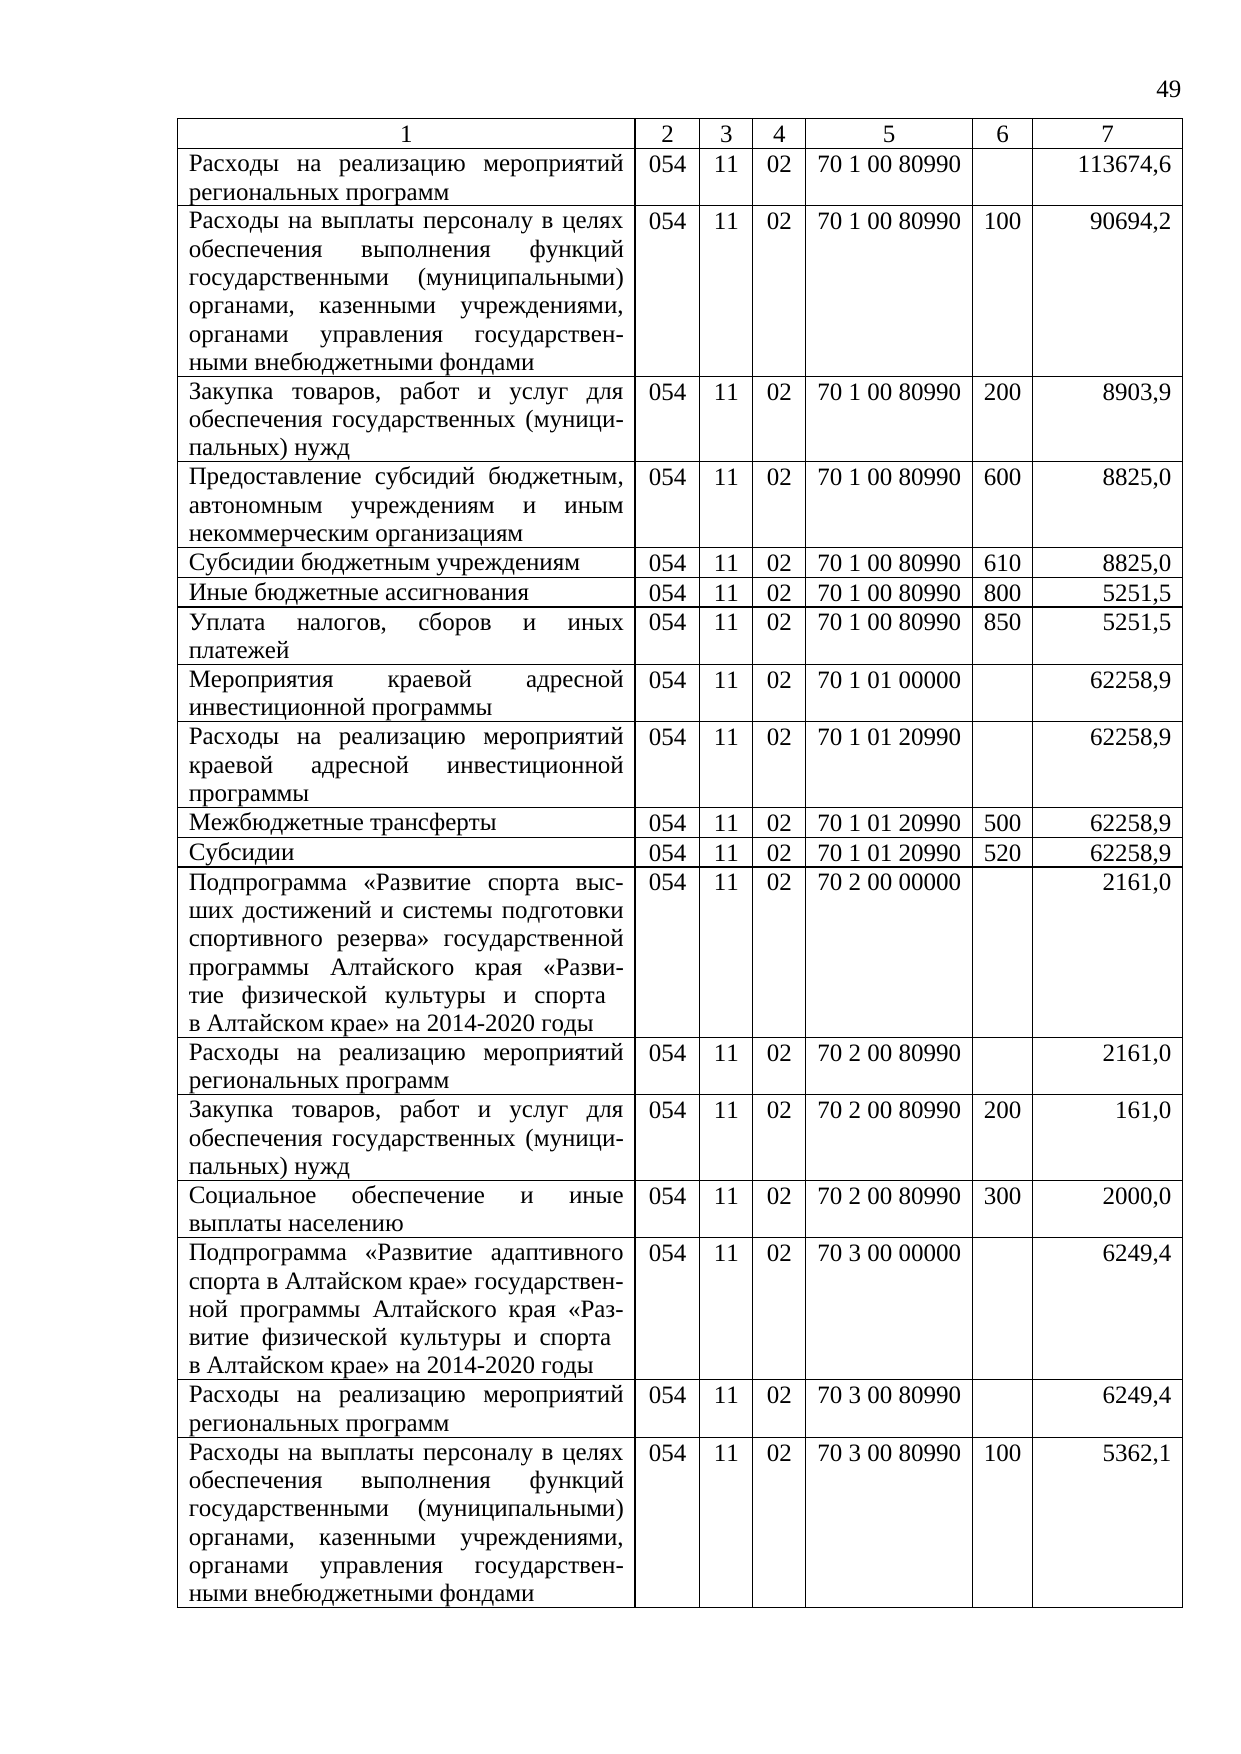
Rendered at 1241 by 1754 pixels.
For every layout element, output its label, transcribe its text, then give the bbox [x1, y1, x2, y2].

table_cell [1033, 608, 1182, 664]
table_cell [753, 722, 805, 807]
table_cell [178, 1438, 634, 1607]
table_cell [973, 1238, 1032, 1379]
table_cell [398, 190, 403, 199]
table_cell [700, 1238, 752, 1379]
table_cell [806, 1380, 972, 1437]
table_header 3 [700, 119, 752, 148]
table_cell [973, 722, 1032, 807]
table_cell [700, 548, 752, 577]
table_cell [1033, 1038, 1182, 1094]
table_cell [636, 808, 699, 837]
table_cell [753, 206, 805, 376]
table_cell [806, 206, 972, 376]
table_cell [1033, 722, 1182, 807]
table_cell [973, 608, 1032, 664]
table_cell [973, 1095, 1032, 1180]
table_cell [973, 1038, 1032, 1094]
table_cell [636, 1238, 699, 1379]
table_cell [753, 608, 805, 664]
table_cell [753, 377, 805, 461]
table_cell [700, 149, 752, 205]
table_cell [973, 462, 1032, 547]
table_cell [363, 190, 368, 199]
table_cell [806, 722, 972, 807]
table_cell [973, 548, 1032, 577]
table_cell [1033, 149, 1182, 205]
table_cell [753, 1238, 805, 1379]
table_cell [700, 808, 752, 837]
table_header 1 [178, 119, 634, 148]
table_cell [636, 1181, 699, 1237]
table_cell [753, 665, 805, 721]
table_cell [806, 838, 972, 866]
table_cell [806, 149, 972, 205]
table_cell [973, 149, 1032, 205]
table_header 4 [753, 119, 805, 148]
table_header 5 [806, 119, 972, 148]
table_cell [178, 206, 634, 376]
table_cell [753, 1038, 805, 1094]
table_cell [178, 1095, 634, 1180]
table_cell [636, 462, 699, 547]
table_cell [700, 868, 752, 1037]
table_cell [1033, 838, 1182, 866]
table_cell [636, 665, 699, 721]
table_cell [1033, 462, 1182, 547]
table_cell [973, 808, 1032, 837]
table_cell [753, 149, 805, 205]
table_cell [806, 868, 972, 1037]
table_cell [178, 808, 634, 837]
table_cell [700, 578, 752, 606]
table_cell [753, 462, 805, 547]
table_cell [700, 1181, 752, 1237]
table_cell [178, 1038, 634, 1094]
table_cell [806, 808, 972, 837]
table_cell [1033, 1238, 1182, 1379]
table_header 6 [973, 119, 1032, 148]
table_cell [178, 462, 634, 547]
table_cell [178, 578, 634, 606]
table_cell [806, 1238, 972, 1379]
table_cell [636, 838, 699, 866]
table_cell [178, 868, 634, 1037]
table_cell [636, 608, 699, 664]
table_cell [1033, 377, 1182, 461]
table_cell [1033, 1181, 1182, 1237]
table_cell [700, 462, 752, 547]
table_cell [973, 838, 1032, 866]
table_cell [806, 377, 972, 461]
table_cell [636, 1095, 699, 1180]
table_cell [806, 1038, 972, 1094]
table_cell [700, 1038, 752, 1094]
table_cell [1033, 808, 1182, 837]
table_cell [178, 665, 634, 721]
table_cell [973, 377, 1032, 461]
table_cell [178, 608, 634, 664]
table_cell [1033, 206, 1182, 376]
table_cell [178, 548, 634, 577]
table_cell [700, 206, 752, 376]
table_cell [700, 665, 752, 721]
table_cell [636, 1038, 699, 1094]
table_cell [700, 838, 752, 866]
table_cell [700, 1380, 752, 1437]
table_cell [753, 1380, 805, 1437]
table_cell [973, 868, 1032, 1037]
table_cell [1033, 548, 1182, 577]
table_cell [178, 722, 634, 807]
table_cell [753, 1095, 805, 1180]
table_header 2 [636, 119, 699, 148]
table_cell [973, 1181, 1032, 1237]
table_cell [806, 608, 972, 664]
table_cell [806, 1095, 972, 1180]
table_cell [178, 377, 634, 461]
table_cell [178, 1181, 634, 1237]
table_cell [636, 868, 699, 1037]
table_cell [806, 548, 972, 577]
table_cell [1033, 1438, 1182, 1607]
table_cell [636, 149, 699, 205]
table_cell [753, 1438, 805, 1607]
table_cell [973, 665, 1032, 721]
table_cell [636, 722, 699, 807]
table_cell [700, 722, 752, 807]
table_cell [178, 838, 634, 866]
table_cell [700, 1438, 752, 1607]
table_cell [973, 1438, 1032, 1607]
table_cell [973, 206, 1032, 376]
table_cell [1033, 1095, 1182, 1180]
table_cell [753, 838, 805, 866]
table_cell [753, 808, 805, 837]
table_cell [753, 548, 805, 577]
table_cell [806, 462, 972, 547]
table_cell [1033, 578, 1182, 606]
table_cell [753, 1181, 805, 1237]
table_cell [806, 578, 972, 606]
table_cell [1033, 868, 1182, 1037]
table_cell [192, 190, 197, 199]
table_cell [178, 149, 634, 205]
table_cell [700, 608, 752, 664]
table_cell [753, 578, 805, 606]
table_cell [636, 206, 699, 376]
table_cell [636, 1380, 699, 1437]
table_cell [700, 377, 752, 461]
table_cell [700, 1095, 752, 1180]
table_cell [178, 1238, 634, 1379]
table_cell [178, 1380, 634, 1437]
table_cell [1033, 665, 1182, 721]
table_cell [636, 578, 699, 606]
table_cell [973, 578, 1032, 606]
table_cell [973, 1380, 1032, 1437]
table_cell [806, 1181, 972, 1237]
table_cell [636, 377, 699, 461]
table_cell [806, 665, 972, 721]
table_header 7 [1033, 119, 1182, 148]
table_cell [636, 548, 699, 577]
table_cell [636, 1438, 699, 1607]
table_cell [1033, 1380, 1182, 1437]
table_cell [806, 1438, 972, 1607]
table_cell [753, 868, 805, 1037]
